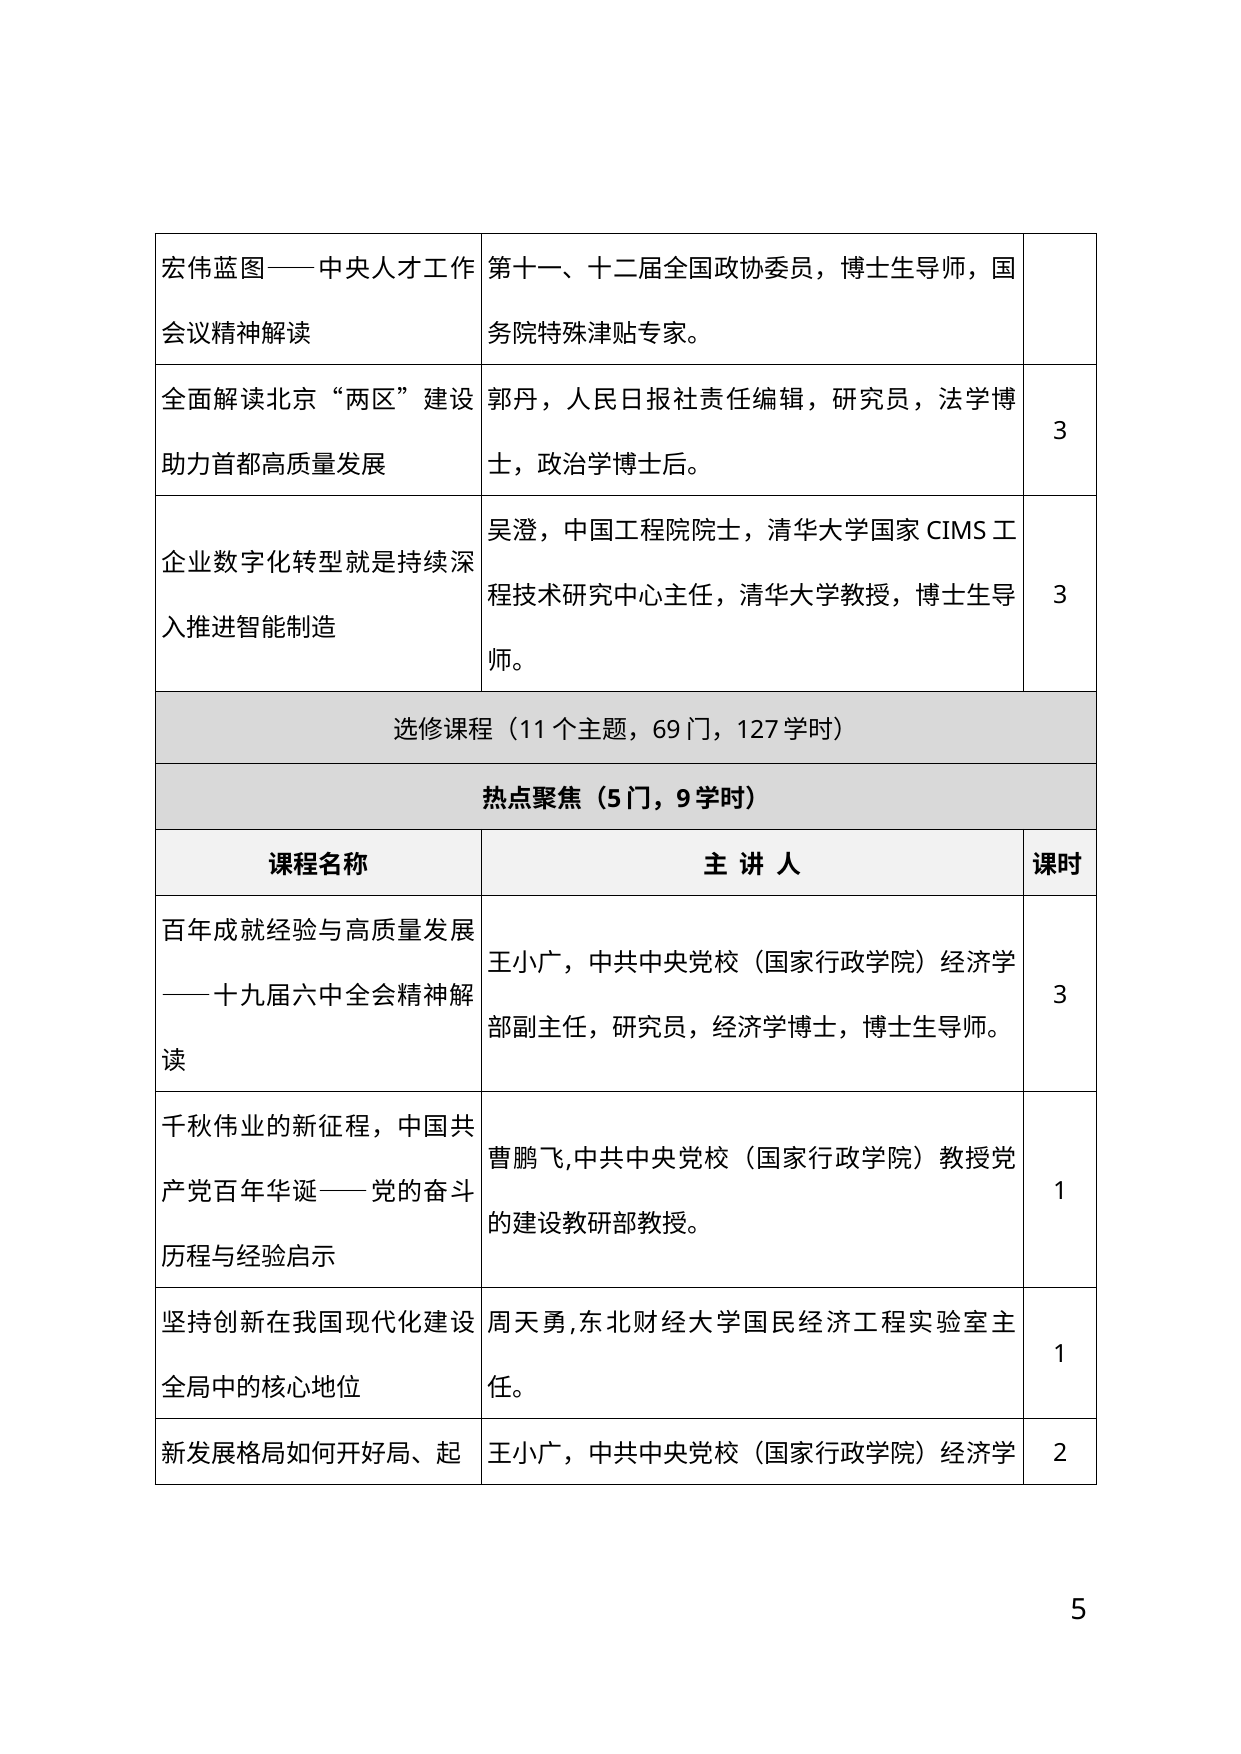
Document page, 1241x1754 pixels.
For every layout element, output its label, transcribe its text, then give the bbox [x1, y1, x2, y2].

table_cell 郭丹，人民日报社责任编辑，研究员，法学博士，政治学博士后。 [482, 365, 1023, 495]
table_cell 课时 [1024, 830, 1096, 895]
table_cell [482, 234, 1023, 364]
table_cell 主 讲 人 [482, 830, 1023, 895]
table_cell 全面解读北京“两区”建设 助力首都高质量发展 [156, 365, 481, 495]
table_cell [482, 1419, 1023, 1484]
table_cell 3 [1024, 365, 1096, 495]
table_cell 3 [1024, 496, 1096, 691]
table_cell 课程名称 [156, 830, 481, 895]
table_cell 3 [1024, 896, 1096, 1091]
table_cell 新发展格局如何开好局、起好步 [156, 1419, 481, 1484]
table_cell 吴澄，中国工程院院士，清华大学国家CIMS工程技术研究中心主任，清华大学教授，博士生导师。 [482, 496, 1023, 691]
table_cell 2 [1024, 234, 1096, 364]
table_cell 热点聚焦（5门，9学时） [156, 764, 1096, 829]
table_cell 曹鹏飞,中共中央党校（国家行政学院）教授党的建设教研部教授。 [482, 1092, 1023, 1287]
table_cell 千秋伟业的新征程，中国共产党百年华诞——党的奋斗历程与经验启示 [156, 1092, 481, 1287]
table_cell 2 [1024, 1419, 1096, 1484]
table_cell 百年成就经验与高质量发展——十九届六中全会精神解读 [156, 896, 481, 1091]
table_cell 坚持创新在我国现代化建设全局中的核心地位 [156, 1288, 481, 1418]
table_cell 1 [1024, 1092, 1096, 1287]
table_cell 周天勇,东北财经大学国民经济工程实验室主任。 [482, 1288, 1023, 1418]
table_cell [156, 234, 481, 364]
table_cell 1 [1024, 1288, 1096, 1418]
table_cell 企业数字化转型就是持续深入推进智能制造 [156, 496, 481, 691]
table_cell 选修课程（11个主题，69门，127学时） [156, 692, 1096, 763]
table_cell 王小广，中共中央党校（国家行政学院）经济学部副主任，研究员，经济学博士，博士生导师。 [482, 896, 1023, 1091]
